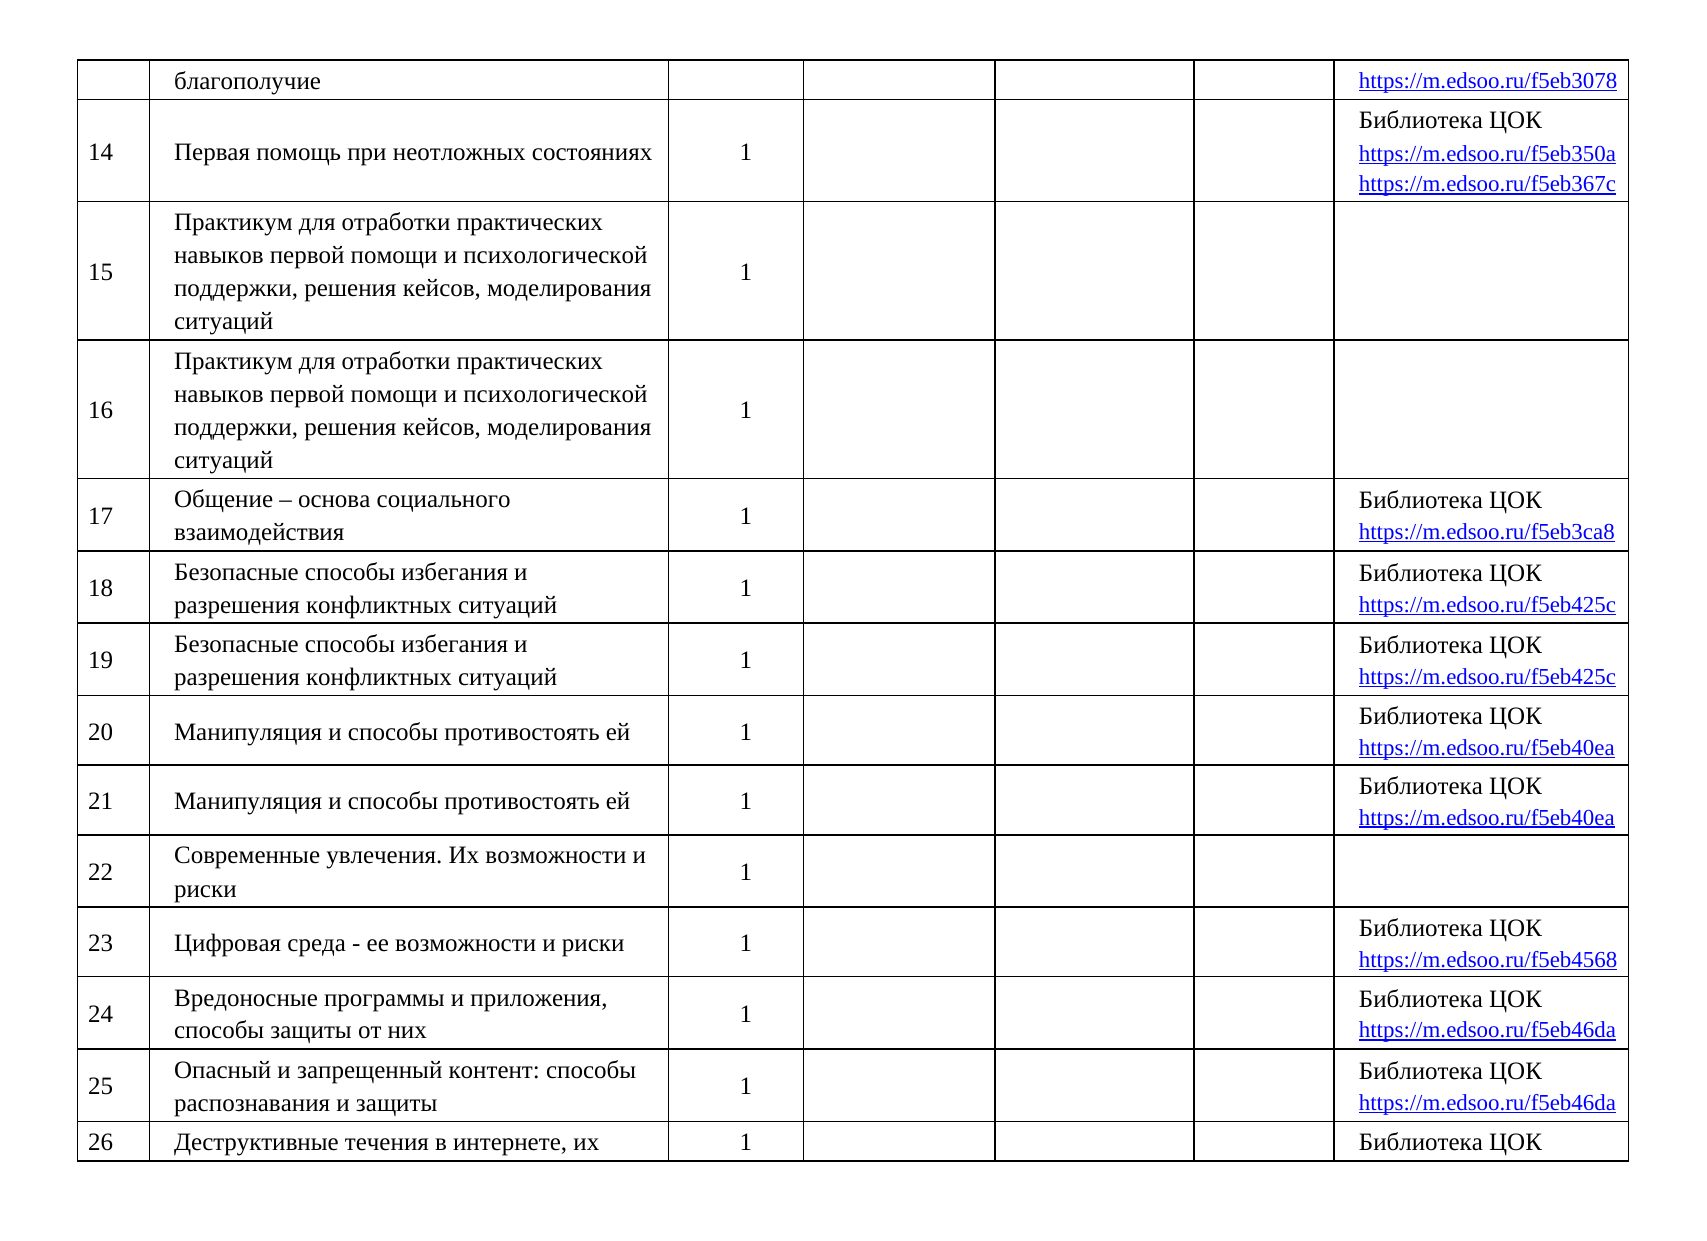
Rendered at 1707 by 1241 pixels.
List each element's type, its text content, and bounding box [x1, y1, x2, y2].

table_cell [996, 552, 1193, 622]
table_cell 23 [78, 908, 149, 976]
table_cell [1195, 836, 1333, 906]
table_cell [1335, 341, 1628, 477]
table_cell Общение – основа социального взаимодействия [150, 479, 668, 550]
table_cell Библиотека ЦОК https://m.edsoo.ru/f5eb40ea [1335, 766, 1628, 834]
table_cell Библиотека ЦОК https://m.edsoo.ru/f5eb425c [1335, 624, 1628, 695]
table_cell [804, 836, 994, 906]
table_cell 1 [669, 1050, 803, 1121]
table_cell [1195, 202, 1333, 339]
table_cell 15 [78, 202, 149, 339]
table_cell [996, 624, 1193, 695]
table_cell [996, 1122, 1193, 1160]
table_cell Безопасные способы избегания и разрешения конфликтных ситуаций [150, 552, 668, 622]
table_cell 1 [669, 61, 803, 98]
table_cell [996, 202, 1193, 339]
table_cell 1 [669, 479, 803, 550]
table_cell [804, 908, 994, 976]
table_cell 1 [669, 1122, 803, 1160]
table_cell [1195, 552, 1333, 622]
table_cell Современные увлечения. Их возможности и риски [150, 836, 668, 906]
table_cell Манипуляция и способы противостоять ей [150, 696, 668, 764]
table_cell 21 [78, 766, 149, 834]
table_cell [804, 1122, 994, 1160]
table_cell Библиотека ЦОК https://m.edsoo.ru/f5eb350a https://m.edsoo.ru/f5eb367c [1335, 100, 1628, 201]
table_cell 1 [669, 908, 803, 976]
table_cell [996, 696, 1193, 764]
table_cell 1 [669, 977, 803, 1048]
table_cell [996, 977, 1193, 1048]
table_cell 16 [78, 341, 149, 477]
table_cell [996, 61, 1193, 98]
table_cell [1195, 908, 1333, 976]
table_cell [996, 1050, 1193, 1121]
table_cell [1335, 1122, 1628, 1160]
table_cell [804, 624, 994, 695]
table_cell [1195, 766, 1333, 834]
table_cell 1 [669, 624, 803, 695]
table_cell [1195, 61, 1333, 98]
table_cell [996, 341, 1193, 477]
table_cell 13 [78, 61, 149, 98]
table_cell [150, 1122, 668, 1160]
table_cell [804, 696, 994, 764]
table_cell 1 [669, 552, 803, 622]
table_cell Библиотека ЦОК https://m.edsoo.ru/f5eb425c [1335, 552, 1628, 622]
table_cell [1195, 977, 1333, 1048]
table_cell 26 [78, 1122, 149, 1160]
table_cell [996, 836, 1193, 906]
table_cell [996, 766, 1193, 834]
table_cell Библиотека ЦОК https://m.edsoo.ru/f5eb46da [1335, 977, 1628, 1048]
table_cell [804, 766, 994, 834]
table_cell [1195, 479, 1333, 550]
table_cell 19 [78, 624, 149, 695]
table_cell 18 [78, 552, 149, 622]
table_cell [1195, 624, 1333, 695]
table_cell [996, 479, 1193, 550]
table_cell [1195, 1122, 1333, 1160]
table_cell 14 [78, 100, 149, 201]
table_cell Библиотека ЦОК https://m.edsoo.ru/f5eb3ca8 [1335, 479, 1628, 550]
table_cell Библиотека ЦОК https://m.edsoo.ru/f5eb4568 [1335, 908, 1628, 976]
table_cell [804, 552, 994, 622]
table_cell [804, 202, 994, 339]
table_cell Манипуляция и способы противостоять ей [150, 766, 668, 834]
table_cell [1335, 836, 1628, 906]
table_cell 24 [78, 977, 149, 1048]
table_cell Опасный и запрещенный контент: способы распознавания и защиты [150, 1050, 668, 1121]
table_cell 1 [669, 766, 803, 834]
table_cell [804, 61, 994, 98]
table_cell [1195, 1050, 1333, 1121]
table_cell [996, 908, 1193, 976]
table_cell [1335, 61, 1628, 98]
table_cell Цифровая среда - ее возможности и риски [150, 908, 668, 976]
table_cell 17 [78, 479, 149, 550]
table_cell [996, 100, 1193, 201]
table_cell 1 [669, 100, 803, 201]
table_cell [1195, 100, 1333, 201]
table_cell 1 [669, 341, 803, 477]
table_cell 20 [78, 696, 149, 764]
table_cell [1335, 202, 1628, 339]
table_cell 22 [78, 836, 149, 906]
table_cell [150, 61, 668, 98]
table_cell Первая помощь при неотложных состояниях [150, 100, 668, 201]
table_cell [804, 100, 994, 201]
table_cell [804, 479, 994, 550]
table_cell Вредоносные программы и приложения, способы защиты от них [150, 977, 668, 1048]
table_cell 1 [669, 202, 803, 339]
table_cell Практикум для отработки практических навыков первой помощи и психологической поддержки, решения кейсов, моделирования ситуаций [150, 341, 668, 477]
table_cell [804, 341, 994, 477]
table_cell Практикум для отработки практических навыков первой помощи и психологической поддержки, решения кейсов, моделирования ситуаций [150, 202, 668, 339]
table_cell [1335, 1050, 1628, 1121]
table_cell [1195, 696, 1333, 764]
table_cell [804, 977, 994, 1048]
table_cell 1 [669, 836, 803, 906]
table_cell Библиотека ЦОК https://m.edsoo.ru/f5eb40ea [1335, 696, 1628, 764]
table_cell 25 [78, 1050, 149, 1121]
table_cell [1195, 341, 1333, 477]
table_cell [804, 1050, 994, 1121]
table_cell 1 [669, 696, 803, 764]
table_cell Безопасные способы избегания и разрешения конфликтных ситуаций [150, 624, 668, 695]
